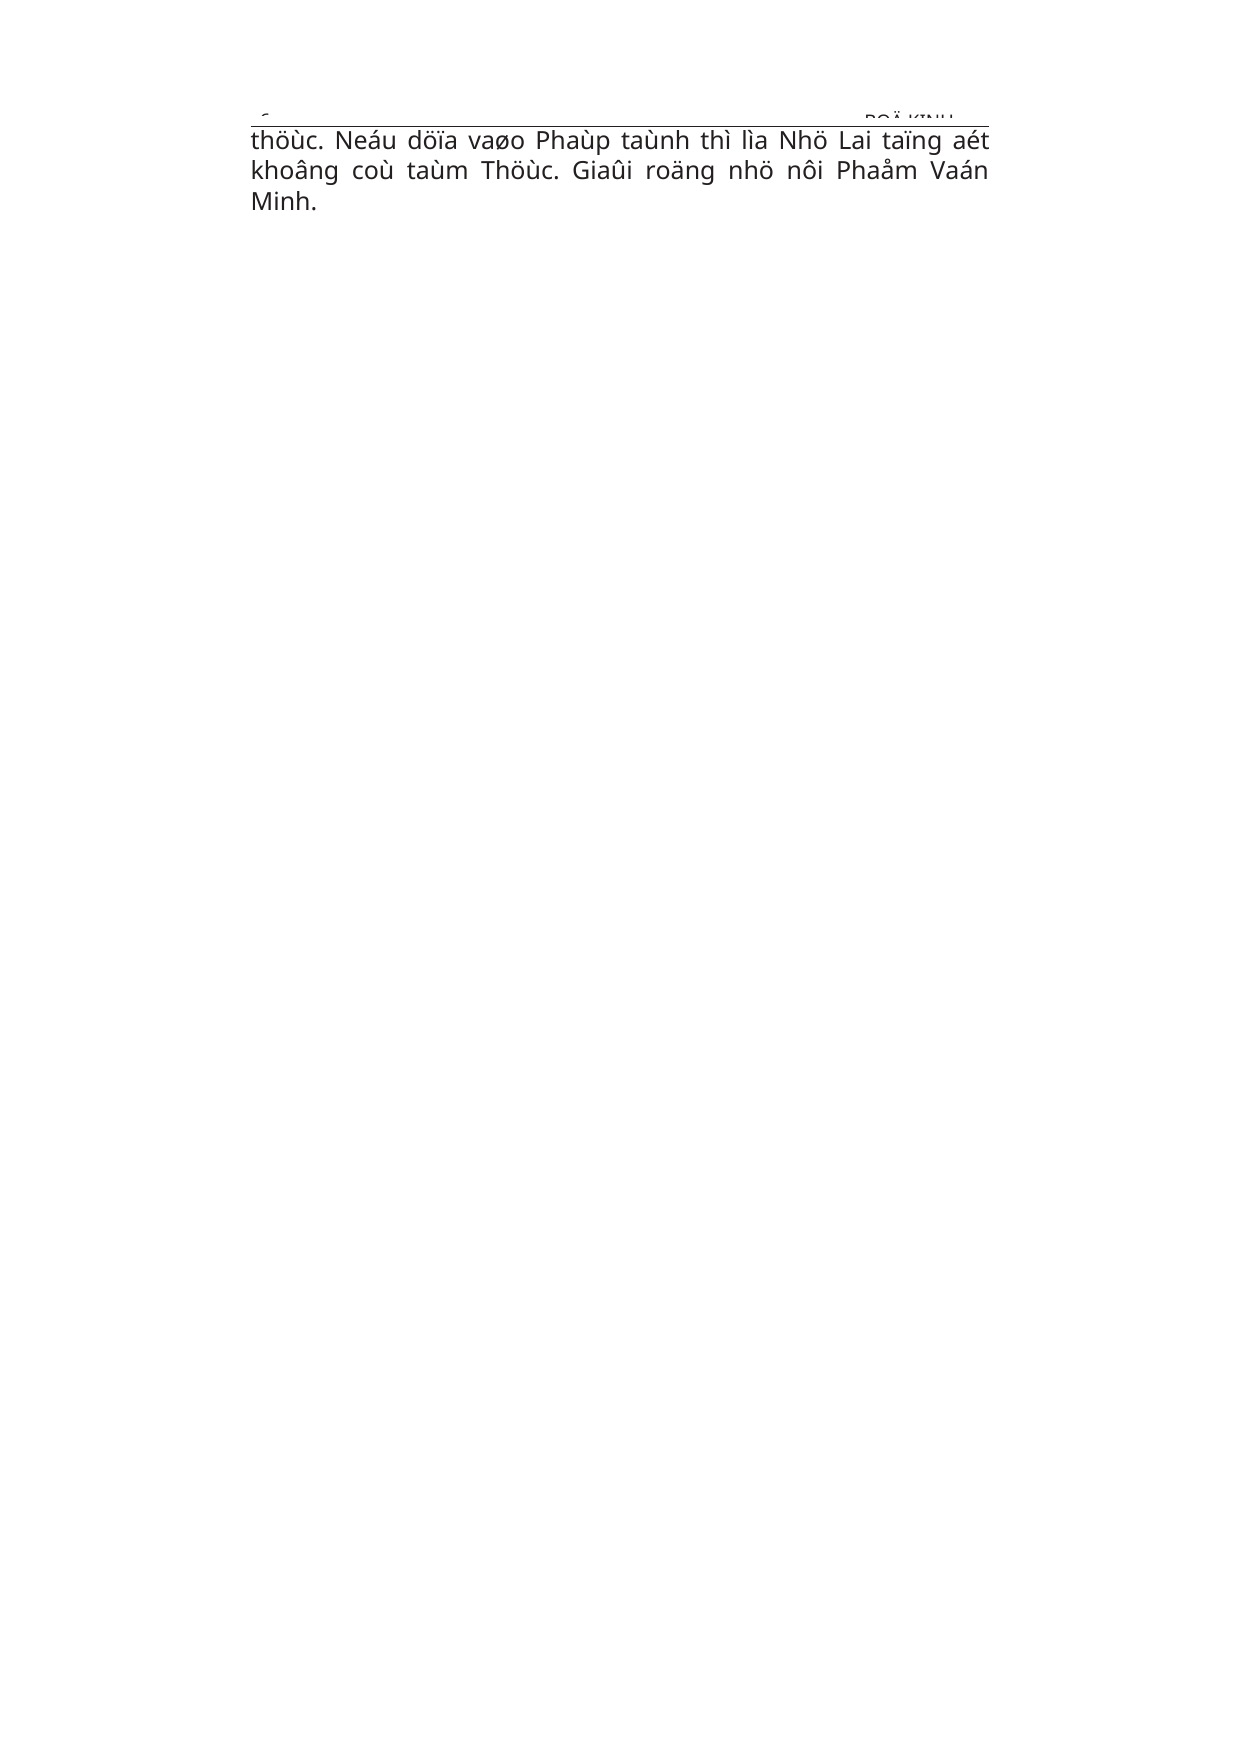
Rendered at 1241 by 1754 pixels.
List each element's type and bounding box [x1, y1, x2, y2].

text [250, 125, 990, 218]
